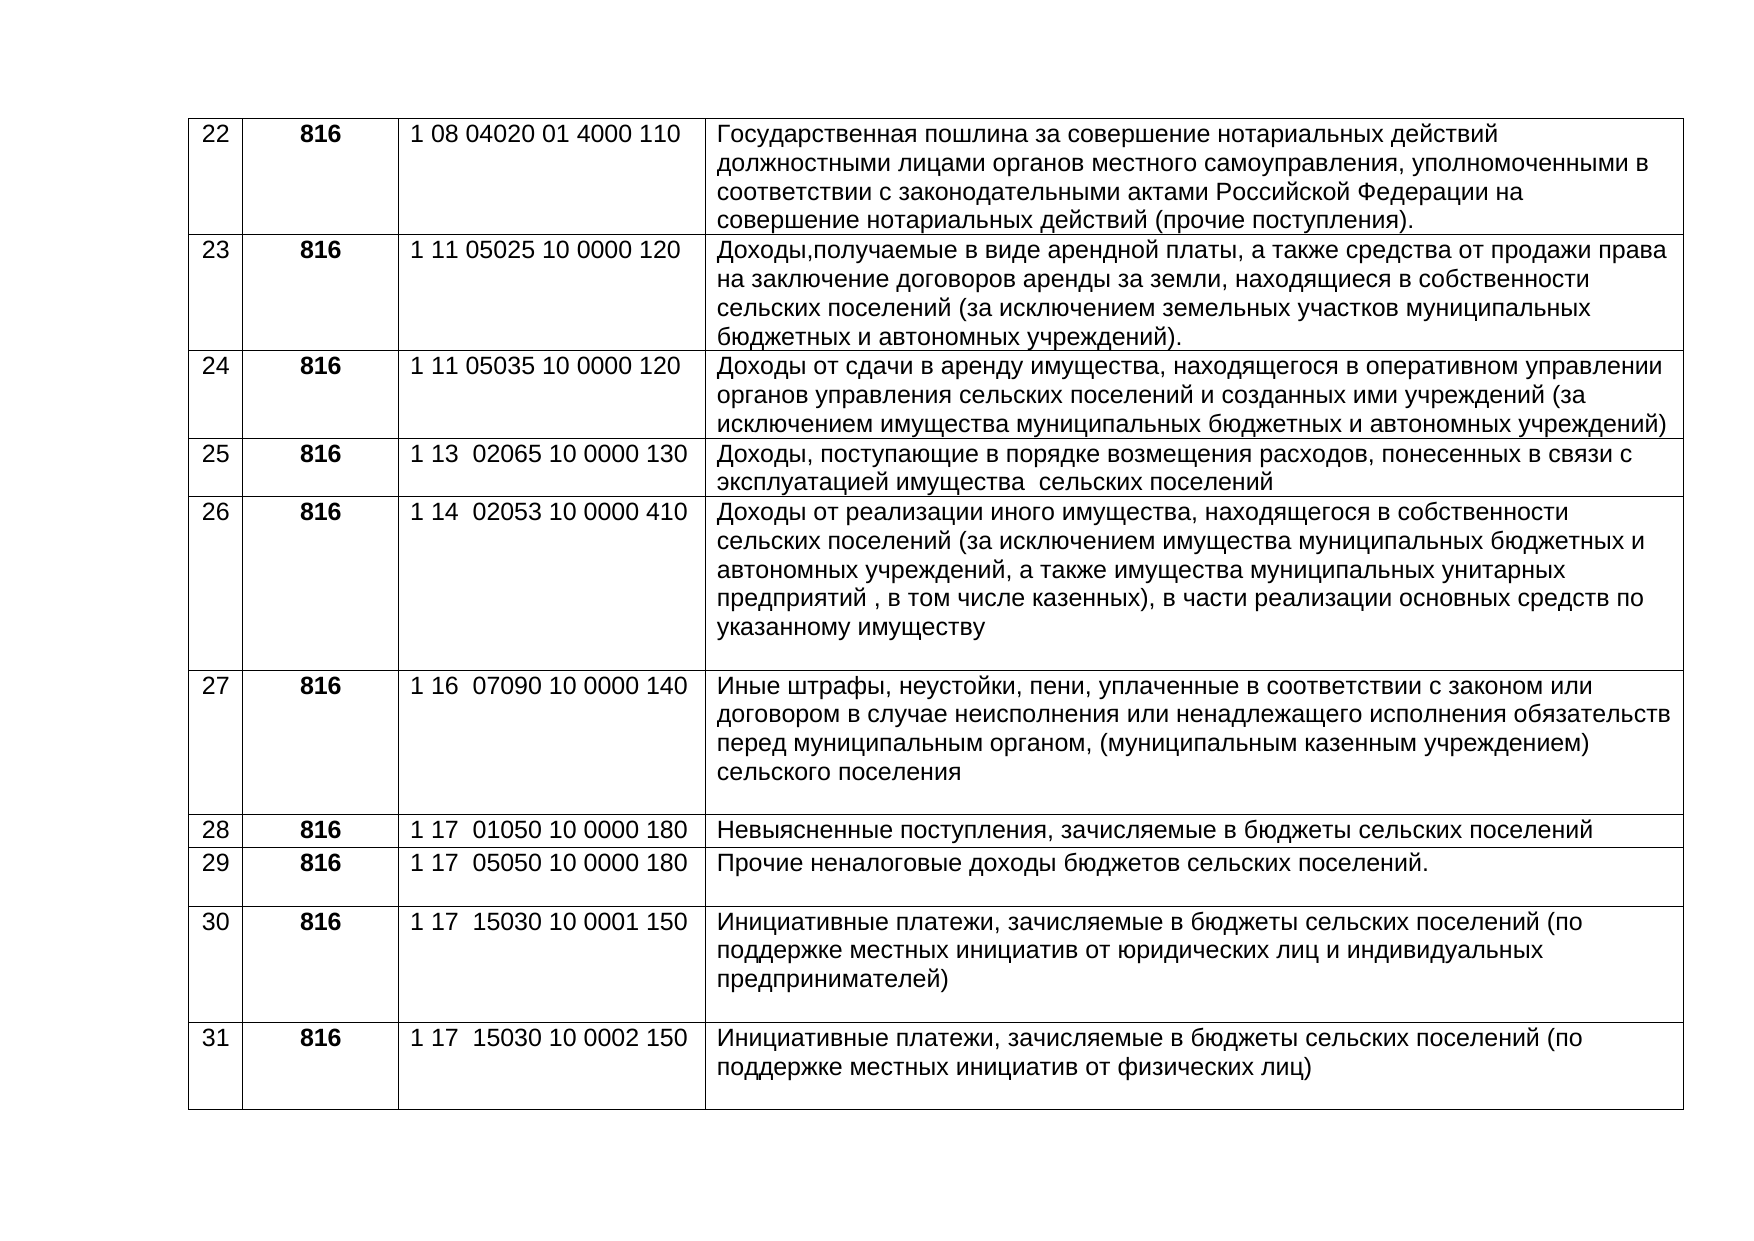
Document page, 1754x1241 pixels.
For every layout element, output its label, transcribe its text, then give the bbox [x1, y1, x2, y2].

table_cell 816 [243, 439, 398, 496]
table_cell 816 [243, 848, 398, 906]
table_cell 24 [189, 351, 242, 437]
table_cell 22 [189, 119, 242, 234]
table_cell 816 [243, 235, 398, 350]
table_cell 31 [189, 1023, 242, 1109]
table_cell Иные штрафы, неустойки, пени, уплаченные в соответствии с законом или договором в случае неисполнения или ненадлежащего исполнения обязательств перед муниципальным органом, (муниципальным казенным учреждением) сельского поселения [706, 671, 1683, 814]
table_cell Государственная пошлина за совершение нотариальных действий должностными лицами органов местного самоуправления, уполномоченными в соответствии с законодательными актами Российской Федерации на совершение нотариальных действий (прочие поступления). [706, 119, 1683, 234]
table_cell 23 [189, 235, 242, 350]
table_cell 816 [243, 671, 398, 814]
table_cell 816 [243, 119, 398, 234]
table_cell 25 [189, 439, 242, 496]
table_cell 816 [243, 815, 398, 847]
table_cell 1 17 15030 10 0001 150 [399, 907, 705, 1022]
table_cell Инициативные платежи, зачисляемые в бюджеты сельских поселений (по поддержке местных инициатив от физических лиц) [706, 1023, 1683, 1109]
table_cell 1 16 07090 10 0000 140 [399, 671, 705, 814]
table_cell 1 17 01050 10 0000 180 [399, 815, 705, 847]
table_cell 816 [243, 497, 398, 669]
table_cell 1 11 05025 10 0000 120 [399, 235, 705, 350]
table_cell Доходы,получаемые в виде арендной платы, а также средства от продажи права на заключение договоров аренды за земли, находящиеся в собственности сельских поселений (за исключением земельных участков муниципальных бюджетных и автономных учреждений). [706, 235, 1683, 350]
table_cell 1 11 05035 10 0000 120 [399, 351, 705, 437]
table_cell 1 08 04020 01 4000 110 [399, 119, 705, 234]
table_cell 816 [243, 907, 398, 1022]
table_cell 1 17 15030 10 0002 150 [399, 1023, 705, 1109]
table_cell Доходы от реализации иного имущества, находящегося в собственности сельских поселений (за исключением имущества муниципальных бюджетных и автономных учреждений, а также имущества муниципальных унитарных предприятий , в том числе казенных), в части реализации основных средств по указанному имуществу [706, 497, 1683, 669]
table_cell Доходы, поступающие в порядке возмещения расходов, понесенных в связи с эксплуатацией имущества сельских поселений [706, 439, 1683, 496]
table_cell 27 [189, 671, 242, 814]
table_cell Невыясненные поступления, зачисляемые в бюджеты сельских поселений [706, 815, 1683, 847]
table_cell 1 14 02053 10 0000 410 [399, 497, 705, 669]
table_cell 816 [243, 351, 398, 437]
table_cell 1 13 02065 10 0000 130 [399, 439, 705, 496]
table_cell 28 [189, 815, 242, 847]
table_cell Доходы от сдачи в аренду имущества, находящегося в оперативном управлении органов управления сельских поселений и созданных ими учреждений (за исключением имущества муниципальных бюджетных и автономных учреждений) [706, 351, 1683, 437]
table_cell 816 [243, 1023, 398, 1109]
table_cell 29 [189, 848, 242, 906]
table_cell Инициативные платежи, зачисляемые в бюджеты сельских поселений (по поддержке местных инициатив от юридических лиц и индивидуальных предпринимателей) [706, 907, 1683, 1022]
table_cell Прочие неналоговые доходы бюджетов сельских поселений. [706, 848, 1683, 906]
table_cell 1 17 05050 10 0000 180 [399, 848, 705, 906]
table_cell 26 [189, 497, 242, 669]
table_cell 30 [189, 907, 242, 1022]
